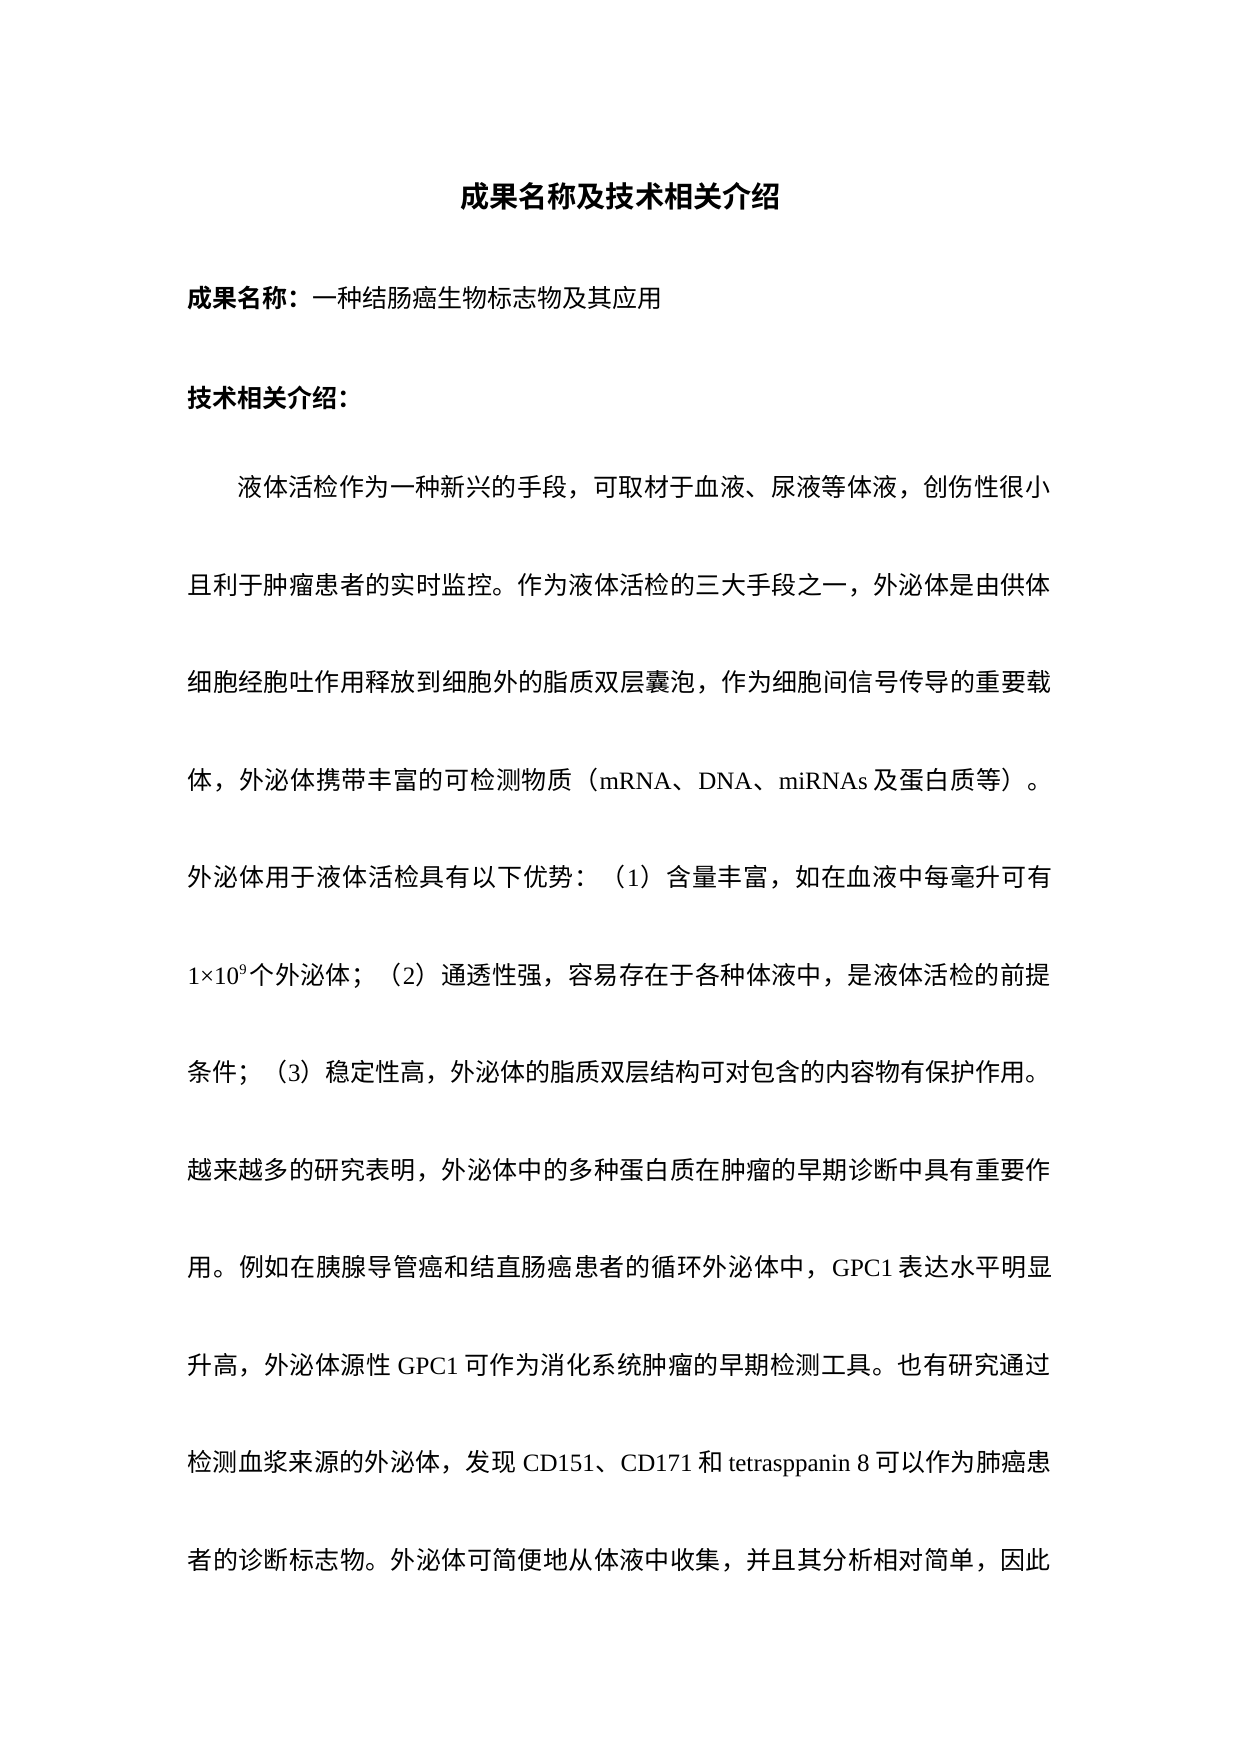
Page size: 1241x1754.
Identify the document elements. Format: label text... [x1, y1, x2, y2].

text 成果名称：一种结肠癌生物标志物及其应用 [187, 264, 1053, 329]
text 成果名称及技术相关介绍 [187, 162, 1053, 227]
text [187, 453, 1053, 1591]
text 技术相关介绍： [187, 364, 1053, 429]
